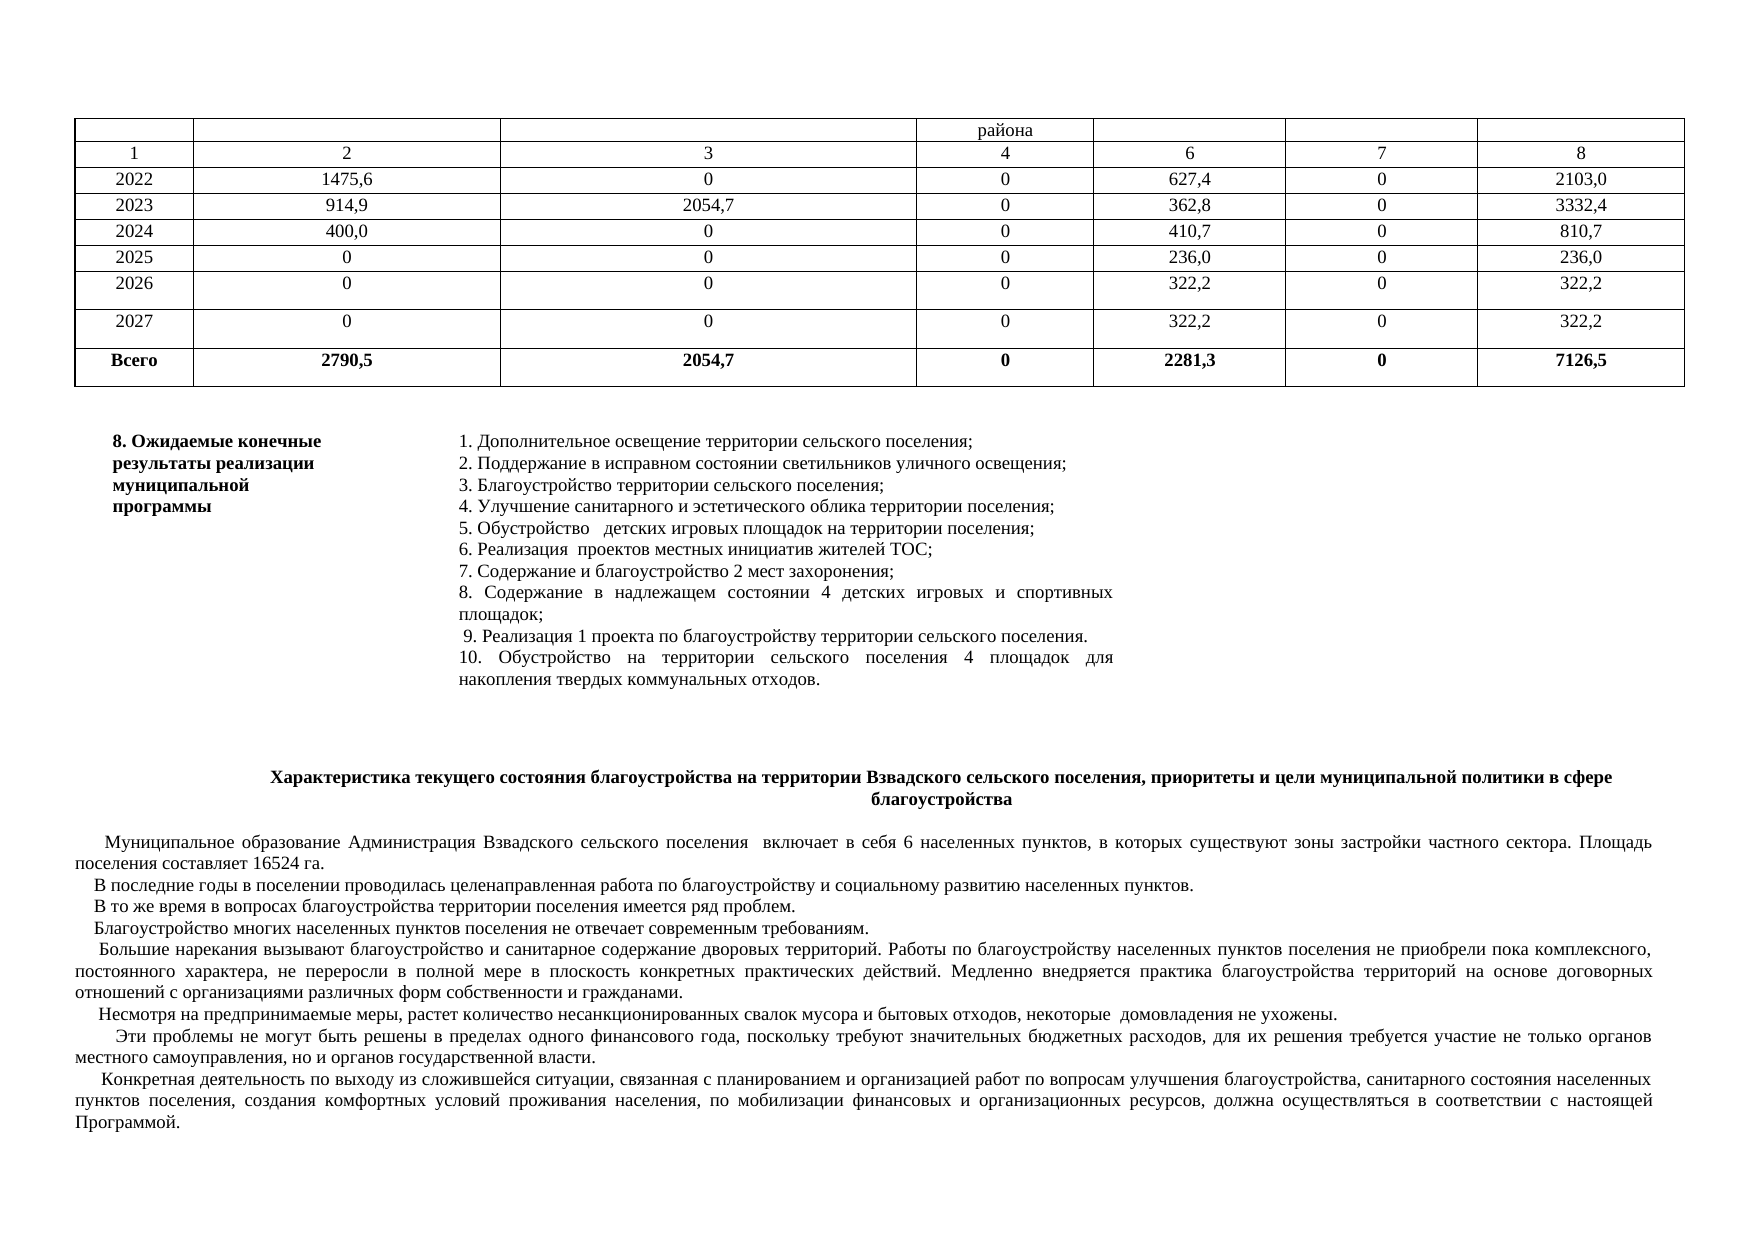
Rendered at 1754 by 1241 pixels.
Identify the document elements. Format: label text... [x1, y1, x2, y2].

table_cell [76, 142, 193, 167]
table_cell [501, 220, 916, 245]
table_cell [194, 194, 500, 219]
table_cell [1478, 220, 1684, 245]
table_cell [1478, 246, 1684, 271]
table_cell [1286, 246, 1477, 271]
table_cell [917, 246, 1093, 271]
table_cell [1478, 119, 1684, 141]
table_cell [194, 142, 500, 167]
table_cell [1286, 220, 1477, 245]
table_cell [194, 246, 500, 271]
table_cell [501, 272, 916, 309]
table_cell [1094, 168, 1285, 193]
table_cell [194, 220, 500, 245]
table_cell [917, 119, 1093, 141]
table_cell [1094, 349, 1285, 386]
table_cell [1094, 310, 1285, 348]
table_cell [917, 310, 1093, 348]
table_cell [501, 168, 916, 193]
text В то же время в вопросах благоустройства территории поселения имеется ряд проблем. [75, 895, 1655, 917]
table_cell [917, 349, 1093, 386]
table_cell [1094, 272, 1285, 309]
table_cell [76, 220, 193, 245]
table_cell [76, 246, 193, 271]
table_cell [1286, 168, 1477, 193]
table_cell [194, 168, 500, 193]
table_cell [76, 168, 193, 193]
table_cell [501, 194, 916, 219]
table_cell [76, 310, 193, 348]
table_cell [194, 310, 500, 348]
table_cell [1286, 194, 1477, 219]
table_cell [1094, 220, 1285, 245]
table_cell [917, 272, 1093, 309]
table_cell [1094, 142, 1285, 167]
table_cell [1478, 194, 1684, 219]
text Конкретная деятельность по выходу из сложившейся ситуации, связанная с планированием и организацией работ по вопросам улучшения благоустройства, санитарного состояния населенных пунктов поселения, создания комфортных условий проживания населения, по мобилизации финансовых и организационных ресурсов, должна осуществляться в соответствии с настоящей Программой. [75, 1068, 1655, 1132]
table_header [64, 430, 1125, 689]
text Большие нарекания вызывают благоустройство и санитарное содержание дворовых территорий. Работы по благоустройству населенных пунктов поселения не приобрели пока комплексного, постоянного характера, не переросли в полной мере в плоскость конкретных практических действий. Медленно внедряется практика благоустройства территорий на основе договорных отношений с организациями различных форм собственности и гражданами. [75, 938, 1655, 1003]
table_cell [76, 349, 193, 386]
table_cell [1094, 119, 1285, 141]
text Несмотря на предпринимаемые меры, растет количество несанкционированных свалок мусора и бытовых отходов, некоторые домовладения не ухожены. [75, 1003, 1655, 1024]
text Муниципальное образование Администрация Взвадского сельского поселения включает в себя 6 населенных пунктов, в которых существуют зоны застройки частного сектора. Площадь поселения составляет 16524 га. [75, 831, 1655, 874]
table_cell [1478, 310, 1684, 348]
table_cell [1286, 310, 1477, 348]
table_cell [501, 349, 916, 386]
text В последние годы в поселении проводилась целенаправленная работа по благоустройству и социальному развитию населенных пунктов. [75, 874, 1655, 895]
text Эти проблемы не могут быть решены в пределах одного финансового года, поскольку требуют значительных бюджетных расходов, для их решения требуется участие не только органов местного самоуправления, но и органов государственной власти. [75, 1024, 1655, 1068]
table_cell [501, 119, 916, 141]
text Характеристика текущего состояния благоустройства на территории Взвадского сельского поселения, приоритеты и цели муниципальной политики в сфере благоустройства [228, 766, 1655, 809]
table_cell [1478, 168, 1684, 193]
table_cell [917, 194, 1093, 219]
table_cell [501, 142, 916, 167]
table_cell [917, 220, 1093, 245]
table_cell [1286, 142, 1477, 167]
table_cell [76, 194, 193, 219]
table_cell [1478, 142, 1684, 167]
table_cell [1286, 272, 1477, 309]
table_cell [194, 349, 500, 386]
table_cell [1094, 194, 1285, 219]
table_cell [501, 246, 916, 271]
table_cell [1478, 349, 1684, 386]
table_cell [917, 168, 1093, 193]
text Благоустройство многих населенных пунктов поселения не отвечает современным требованиям. [75, 917, 1655, 938]
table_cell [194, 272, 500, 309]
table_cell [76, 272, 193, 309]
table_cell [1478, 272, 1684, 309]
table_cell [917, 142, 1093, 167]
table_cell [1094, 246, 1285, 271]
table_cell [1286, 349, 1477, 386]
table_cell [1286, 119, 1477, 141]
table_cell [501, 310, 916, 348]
